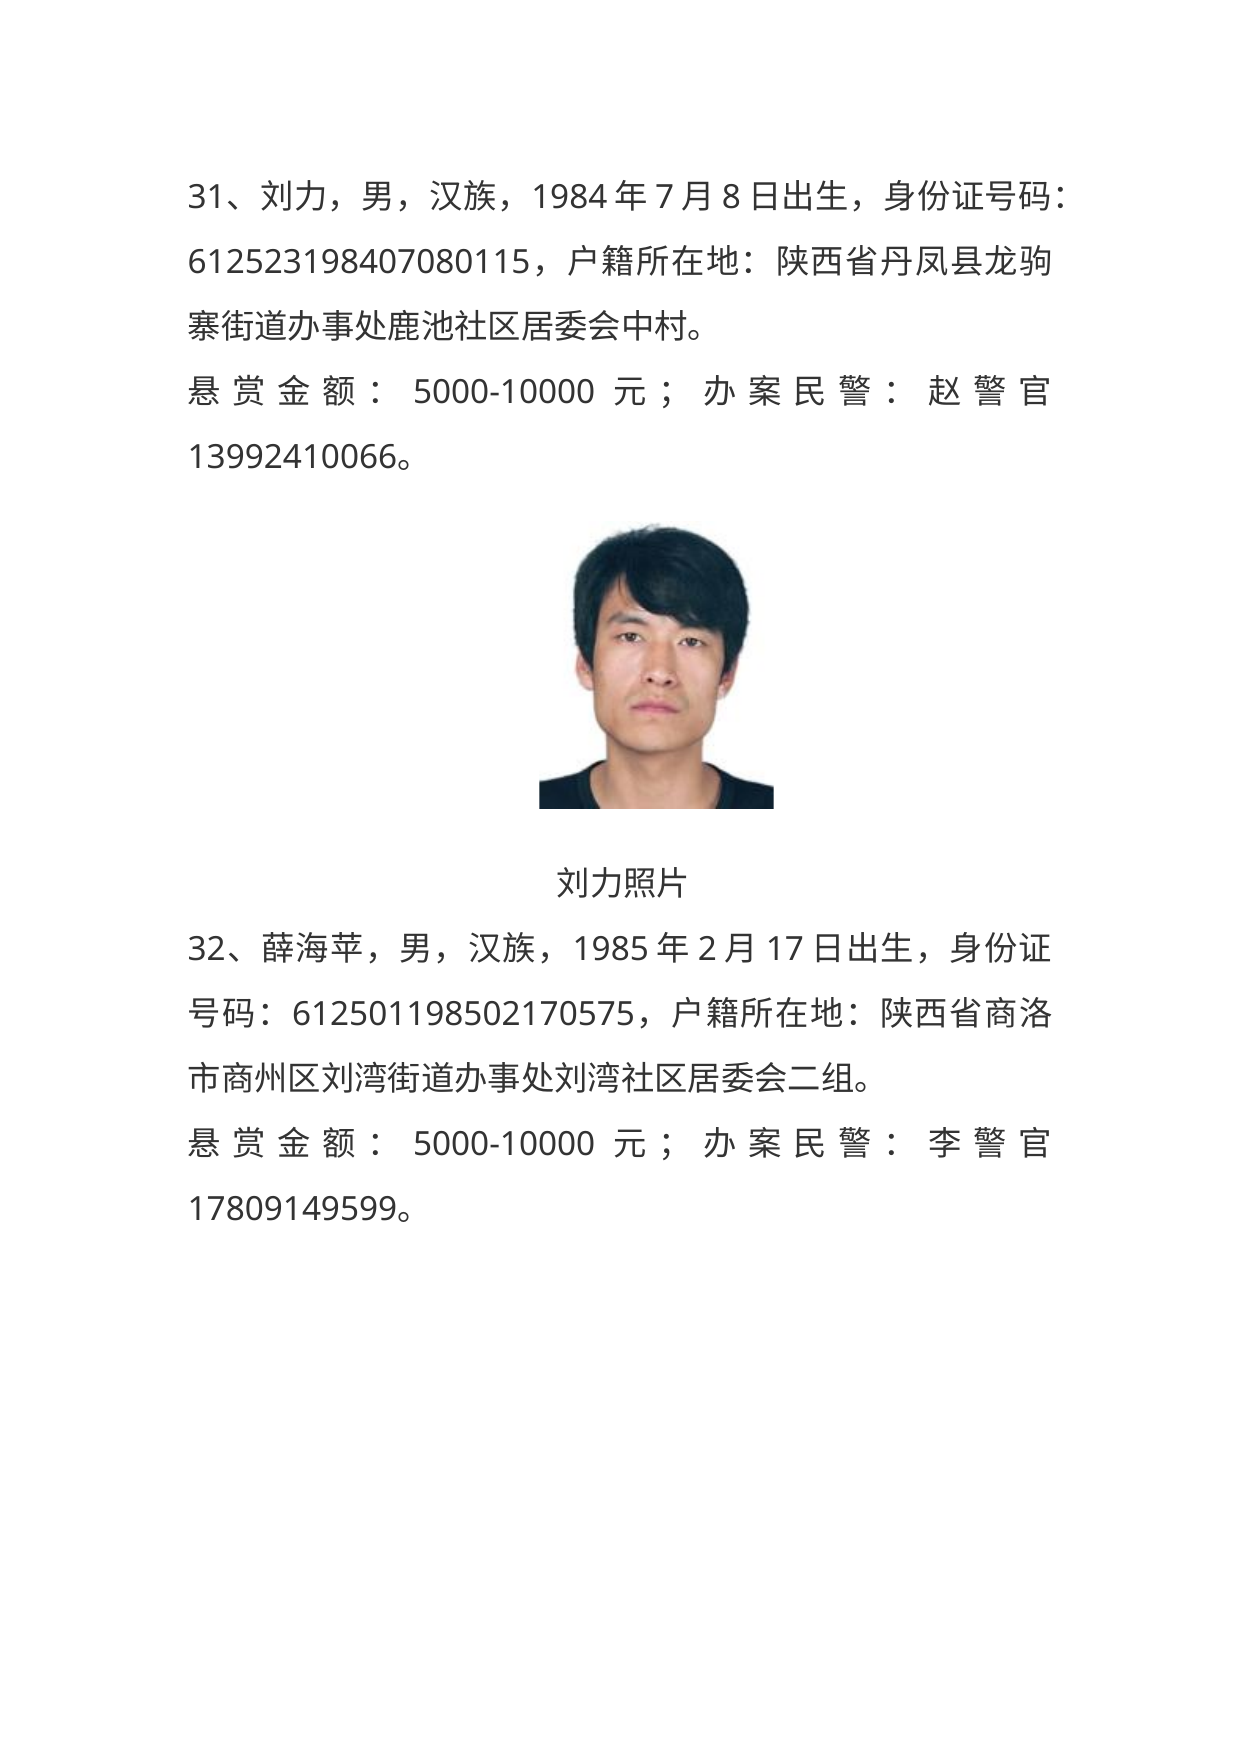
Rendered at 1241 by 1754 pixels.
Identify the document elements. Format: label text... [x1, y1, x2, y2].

text 32、薛海苹，男，汉族，1985年2月17日出生，身份证号码：612501198502170575，户籍所在地：陕西省商洛市商州区刘湾街道办事处刘湾社区居委会二组。 [187, 913, 1053, 1108]
text 悬赏金额：5000-10000元；办案民警：赵警官13992410066。 [187, 357, 1053, 487]
text 刘力照片 [187, 848, 1059, 913]
picture [539, 521, 774, 809]
text 31、刘力，男，汉族，1984年7月8日出生，身份证号码：612523198407080115，户籍所在地：陕西省丹凤县龙驹寨街道办事处鹿池社区居委会中村。 [187, 162, 1053, 357]
text 悬赏金额：5000-10000元；办案民警：李警官17809149599。 [187, 1108, 1053, 1238]
